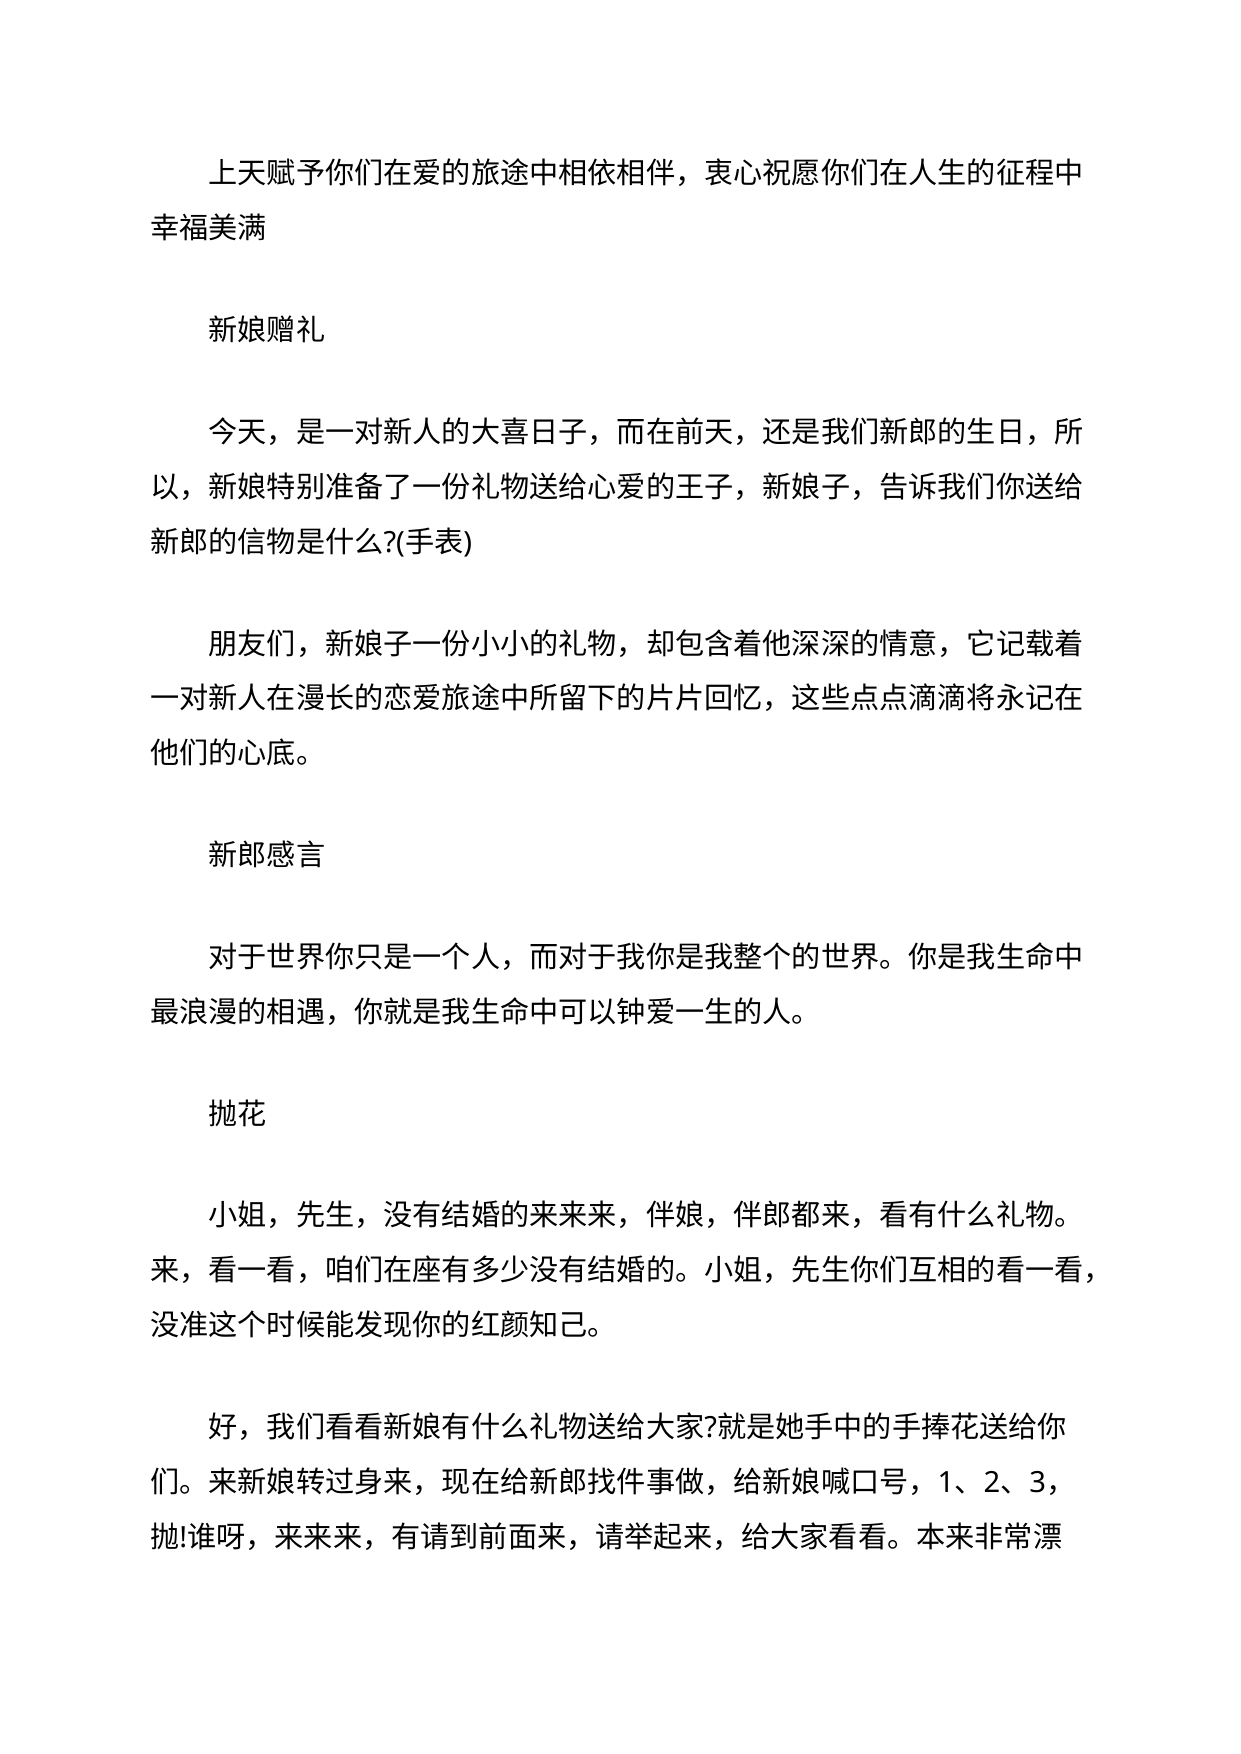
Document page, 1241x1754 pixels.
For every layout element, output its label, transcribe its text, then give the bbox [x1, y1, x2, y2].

text 今天，是一对新人的大喜日子，而在前天，还是我们新郎的生日，所以，新娘特别准备了一份礼物送给心爱的王子，新娘子，告诉我们你送给新郎的信物是什么?(手表) [150, 408, 1090, 561]
text 对于世界你只是一个人，而对于我你是我整个的世界。你是我生命中最浪漫的相遇，你就是我生命中可以钟爱一生的人。 [150, 933, 1090, 1031]
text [150, 1403, 1090, 1556]
text 上天赋予你们在爱的旅途中相依相伴，衷心祝愿你们在人生的征程中幸福美满 [150, 150, 1090, 247]
text 朋友们，新娘子一份小小的礼物，却包含着他深深的情意，它记载着一对新人在漫长的恋爱旅途中所留下的片片回忆，这些点点滴滴将永记在他们的心底。 [150, 620, 1090, 772]
text 新娘赠礼 [150, 307, 1090, 349]
text 新郎感言 [150, 832, 1090, 874]
text 小姐，先生，没有结婚的来来来，伴娘，伴郎都来，看有什么礼物。来，看一看，咱们在座有多少没有结婚的。小姐，先生你们互相的看一看，没准这个时候能发现你的红颜知己。 [150, 1192, 1090, 1344]
text 抛花 [150, 1090, 1090, 1132]
